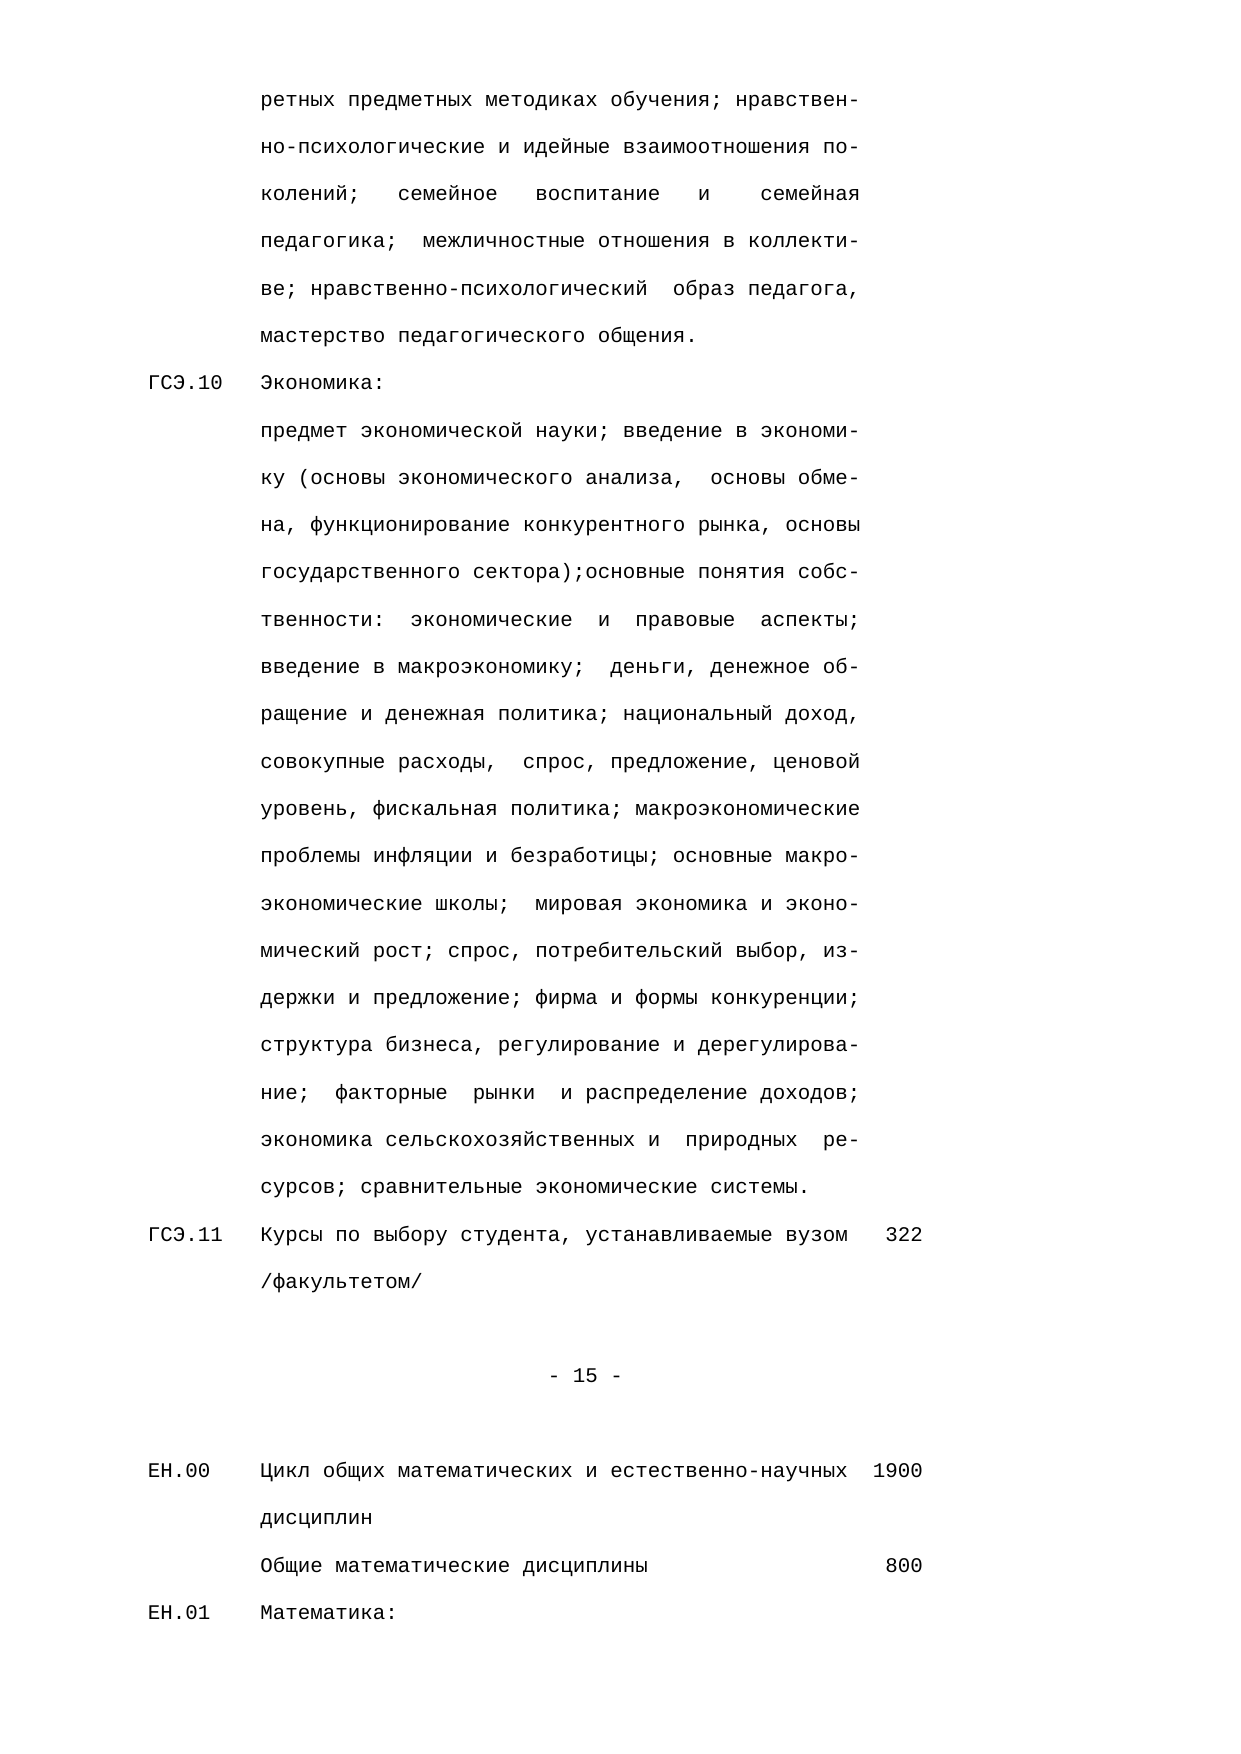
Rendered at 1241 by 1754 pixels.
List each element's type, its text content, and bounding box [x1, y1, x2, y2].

text ЕН.00 Цикл общих математических и естественно-научных 1900 [148, 1460, 1152, 1484]
text педагогика; межличностные отношения в коллекти- [148, 231, 1152, 254]
text структура бизнеса, регулирование и дерегулирова- [148, 1034, 1152, 1058]
text ку (основы экономического анализа, основы обме- [148, 467, 1152, 491]
text колений; семейное воспитание и семейная [148, 183, 1152, 207]
text мический рост; спрос, потребительский выбор, из- [148, 940, 1152, 963]
text проблемы инфляции и безработицы; основные макро- [148, 845, 1152, 869]
text введение в макроэкономику; деньги, денежное об- [148, 656, 1152, 680]
text предмет экономической науки; введение в экономи- [148, 420, 1152, 443]
text Общие математические дисциплины 800 [148, 1555, 1152, 1578]
text - 15 - [148, 1366, 1152, 1389]
text держки и предложение; фирма и формы конкуренции; [148, 987, 1152, 1011]
text /факультетом/ [148, 1271, 1152, 1294]
text уровень, фискальная политика; макроэкономические [148, 798, 1152, 822]
text экономика сельскохозяйственных и природных ре- [148, 1129, 1152, 1153]
text сурсов; сравнительные экономические системы. [148, 1176, 1152, 1200]
text дисциплин [148, 1507, 1152, 1531]
text мастерство педагогического общения. [148, 325, 1152, 349]
text ретных предметных методиках обучения; нравствен- [148, 89, 1152, 112]
text ГСЭ.10 Экономика: [148, 372, 1152, 396]
text государственного сектора);основные понятия собс- [148, 562, 1152, 585]
text твенности: экономические и правовые аспекты; [148, 609, 1152, 632]
text на, функционирование конкурентного рынка, основы [148, 514, 1152, 538]
text экономические школы; мировая экономика и эконо- [148, 893, 1152, 916]
text ГСЭ.11 Курсы по выбору студента, устанавливаемые вузом 322 [148, 1224, 1152, 1247]
text ращение и денежная политика; национальный доход, [148, 703, 1152, 727]
text но-психологические и идейные взаимоотношения по- [148, 136, 1152, 159]
text ние; факторные рынки и распределение доходов; [148, 1082, 1152, 1105]
text ЕН.01 Математика: [148, 1602, 1152, 1626]
text совокупные расходы, спрос, предложение, ценовой [148, 751, 1152, 774]
text ве; нравственно-психологический образ педагога, [148, 278, 1152, 301]
